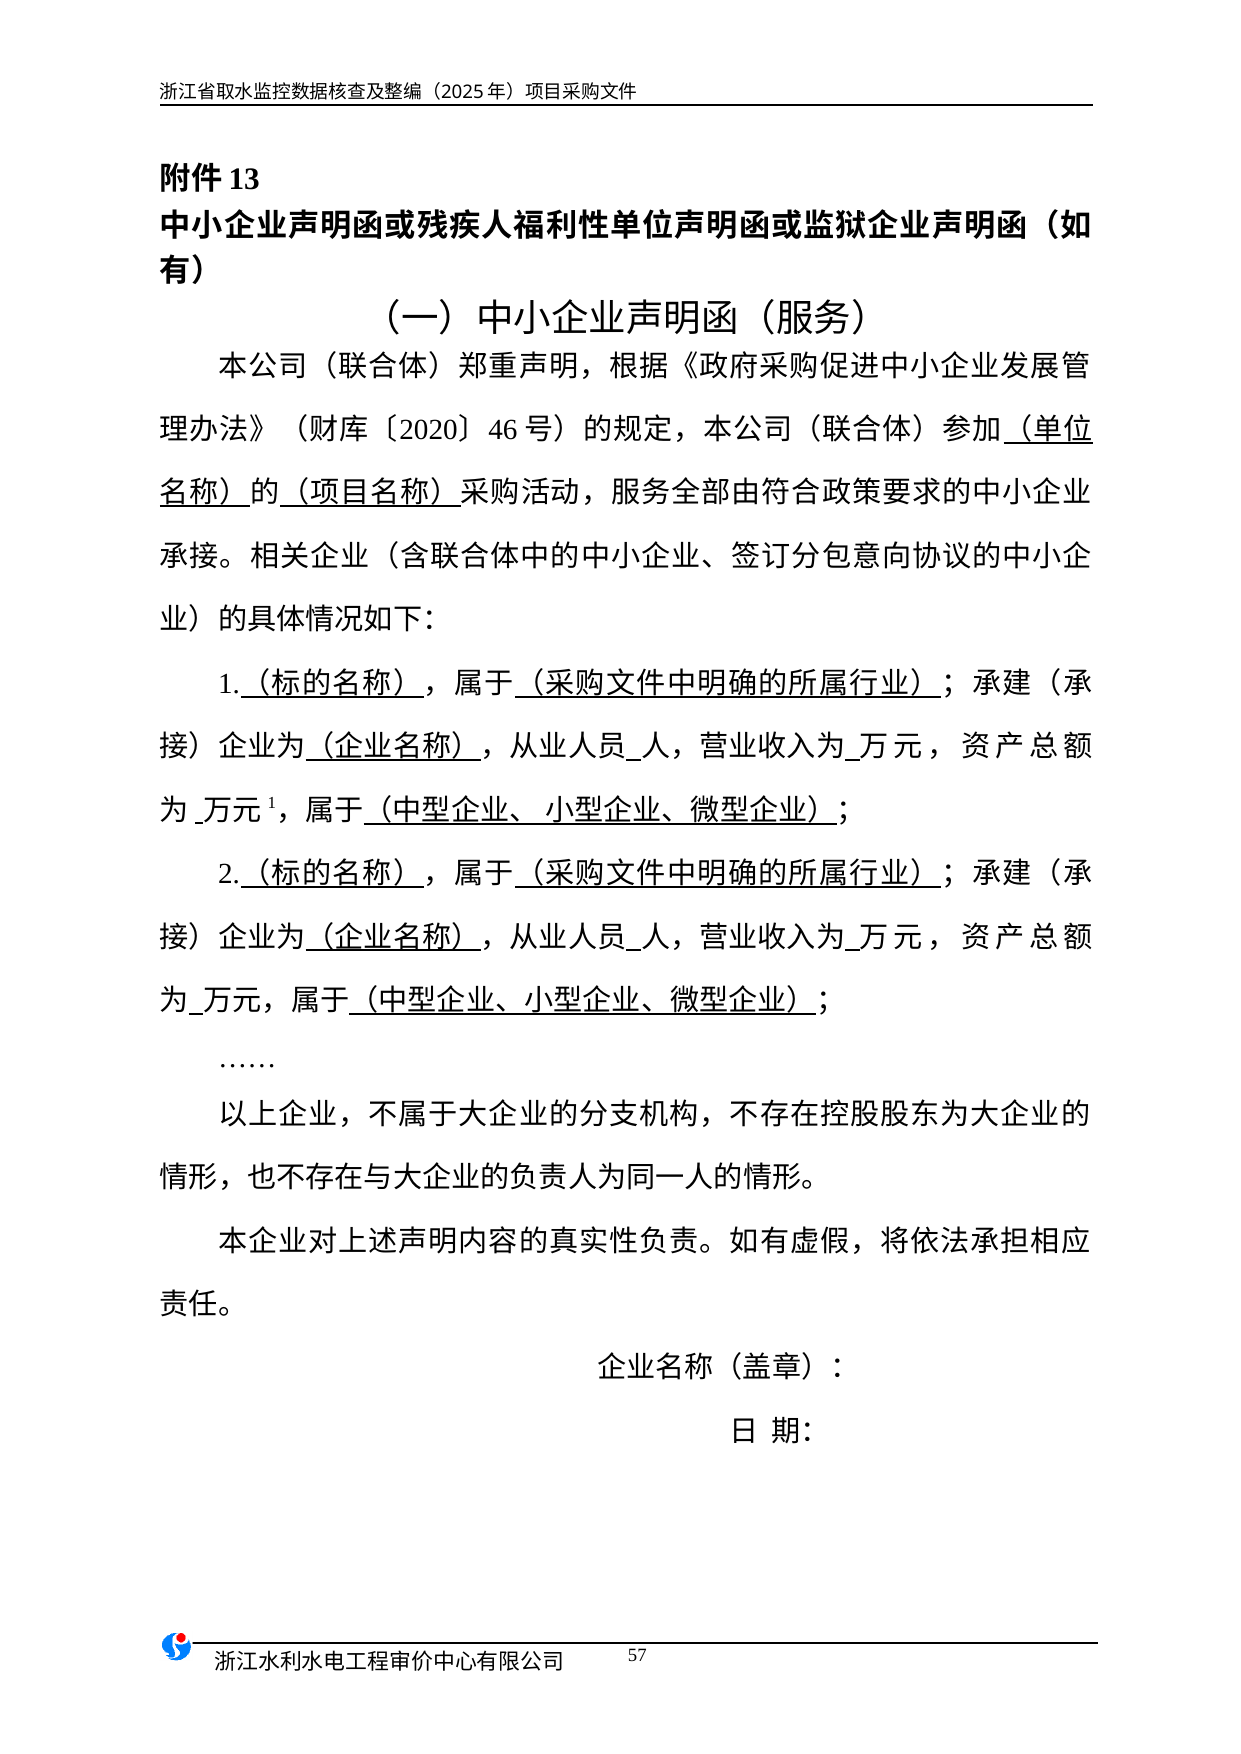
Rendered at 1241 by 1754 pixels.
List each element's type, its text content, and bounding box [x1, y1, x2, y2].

text 1.（标的名称），属于（采购文件中明确的所属行业）；承建（承接）企业为（企业名称），从业人员 人，营业收入为 万元，资产总额为 万元1，属于（中型企业、 小型企业、微型企业）； [159, 659, 1093, 828]
text 附件13 [159, 148, 1093, 200]
text 本企业对上述声明内容的真实性负责。如有虚假，将依法承担相应责任。 [159, 1217, 1093, 1323]
text （一）中小企业声明函（服务） [159, 290, 1093, 342]
text 本公司（联合体）郑重声明，根据《政府采购促进中小企业发展管理办法》（财库〔2020〕46号）的规定，本公司（联合体）参加（单位名称）的（项目名称）采购活动，服务全部由符合政策要求的中小企业承接。相关企业（含联合体中的中小企业、签订分包意向协议的中小企业）的具体情况如下： [159, 342, 1093, 638]
text 日 期： [159, 1407, 1093, 1450]
text 企业名称（盖章）： [159, 1344, 1093, 1386]
text 中小企业声明函或残疾人福利性单位声明函或监狱企业声明函（如有） [159, 200, 1093, 290]
text 2.（标的名称），属于（采购文件中明确的所属行业）；承建（承接）企业为（企业名称），从业人员 人，营业收入为 万元，资产总额为 万元，属于（中型企业、小型企业、微型企业）； [159, 850, 1093, 1019]
text …… [159, 1040, 1093, 1073]
text 以上企业，不属于大企业的分支机构，不存在控股股东为大企业的情形，也不存在与大企业的负责人为同一人的情形。 [159, 1090, 1093, 1196]
picture [159, 1631, 193, 1661]
